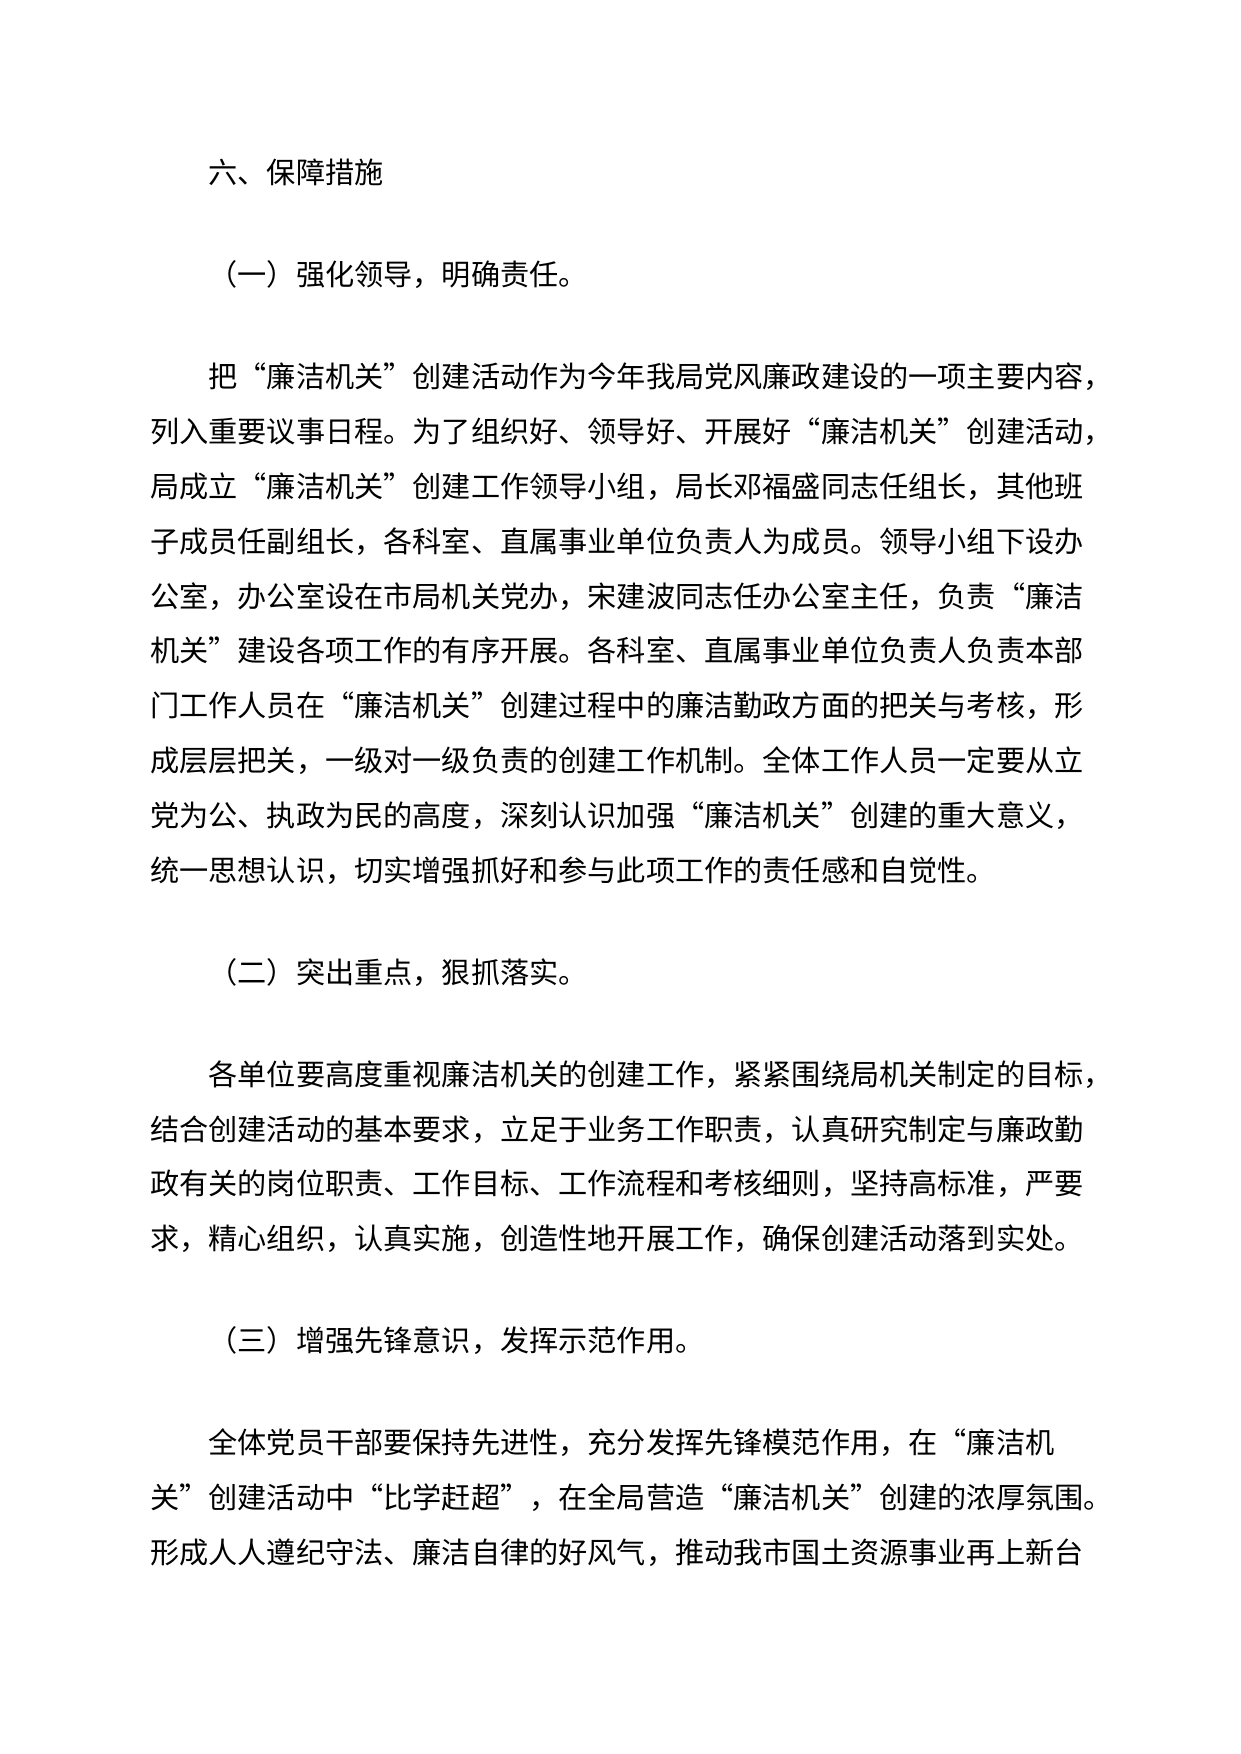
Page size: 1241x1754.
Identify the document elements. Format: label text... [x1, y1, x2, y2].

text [150, 1419, 1090, 1571]
text 六、保障措施 [150, 150, 1090, 192]
text （二）突出重点，狠抓落实。 [150, 949, 1090, 992]
text 把“廉洁机关”创建活动作为今年我局党风廉政建设的一项主要内容，列入重要议事日程。为了组织好、领导好、开展好“廉洁机关”创建活动，局成立“廉洁机关”创建工作领导小组，局长邓福盛同志任组长，其他班子成员任副组长，各科室、直属事业单位负责人为成员。领导小组下设办公室，办公室设在市局机关党办，宋建波同志任办公室主任，负责“廉洁机关”建设各项工作的有序开展。各科室、直属事业单位负责人负责本部门工作人员在“廉洁机关”创建过程中的廉洁勤政方面的把关与考核，形成层层把关，一级对一级负责的创建工作机制。全体工作人员一定要从立党为公、执政为民的高度，深刻认识加强“廉洁机关”创建的重大意义，统一思想认识，切实增强抓好和参与此项工作的责任感和自觉性。 [150, 353, 1090, 890]
text 各单位要高度重视廉洁机关的创建工作，紧紧围绕局机关制定的目标，结合创建活动的基本要求，立足于业务工作职责，认真研究制定与廉政勤政有关的岗位职责、工作目标、工作流程和考核细则，坚持高标准，严要求，精心组织，认真实施，创造性地开展工作，确保创建活动落到实处。 [150, 1051, 1090, 1258]
text （三）增强先锋意识，发挥示范作用。 [150, 1318, 1090, 1360]
text （一）强化领导，明确责任。 [150, 252, 1090, 294]
